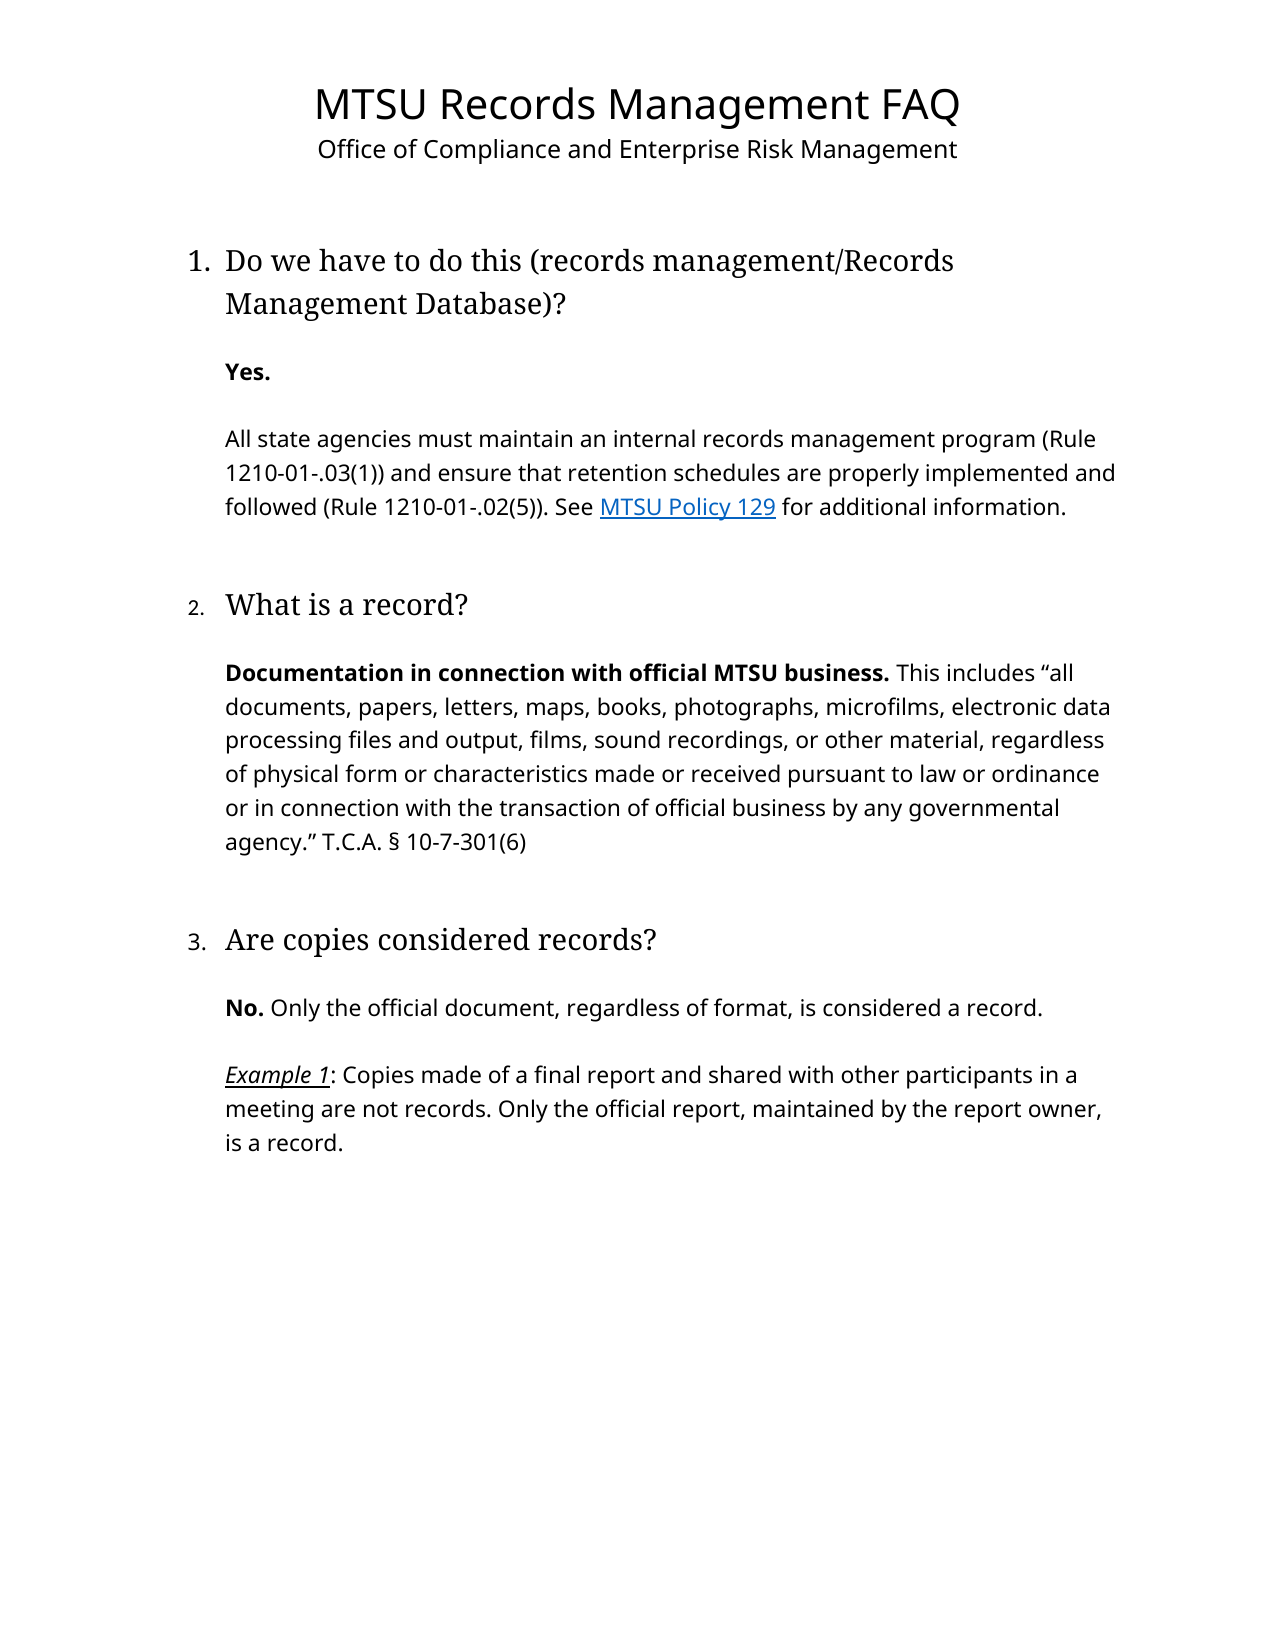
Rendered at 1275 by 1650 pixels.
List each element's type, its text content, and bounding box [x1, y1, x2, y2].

list Yes. [225, 356, 1125, 387]
list Do we have to do this (records management/Records Management Database)? [187, 241, 1125, 353]
list Are copies considered records? No. Only the official document, regardless of format, is considered a record. Example 1: Copies made of a final report and shared with other participants in a meeting are not records. Only the official report, maintained by the report owner, is a record. [187, 919, 1125, 1158]
list All state agencies must maintain an internal records management program (Rule 1210-01-.03(1)) and ensure that retention schedules are properly implemented and followed (Rule 1210-01-.02(5)). See MTSU Policy 129 for additional information. [225, 423, 1125, 582]
list What is a record? Documentation in connection with official MTSU business. This includes “all documents, papers, letters, maps, books, photographs, microfilms, electronic data processing files and output, films, sound recordings, or other material, regardless of physical form or characteristics made or received pursuant to law or ordinance or in connection with the transaction of official business by any governmental agency.” T.C.A. § 10-7-301(6) [187, 584, 1125, 887]
